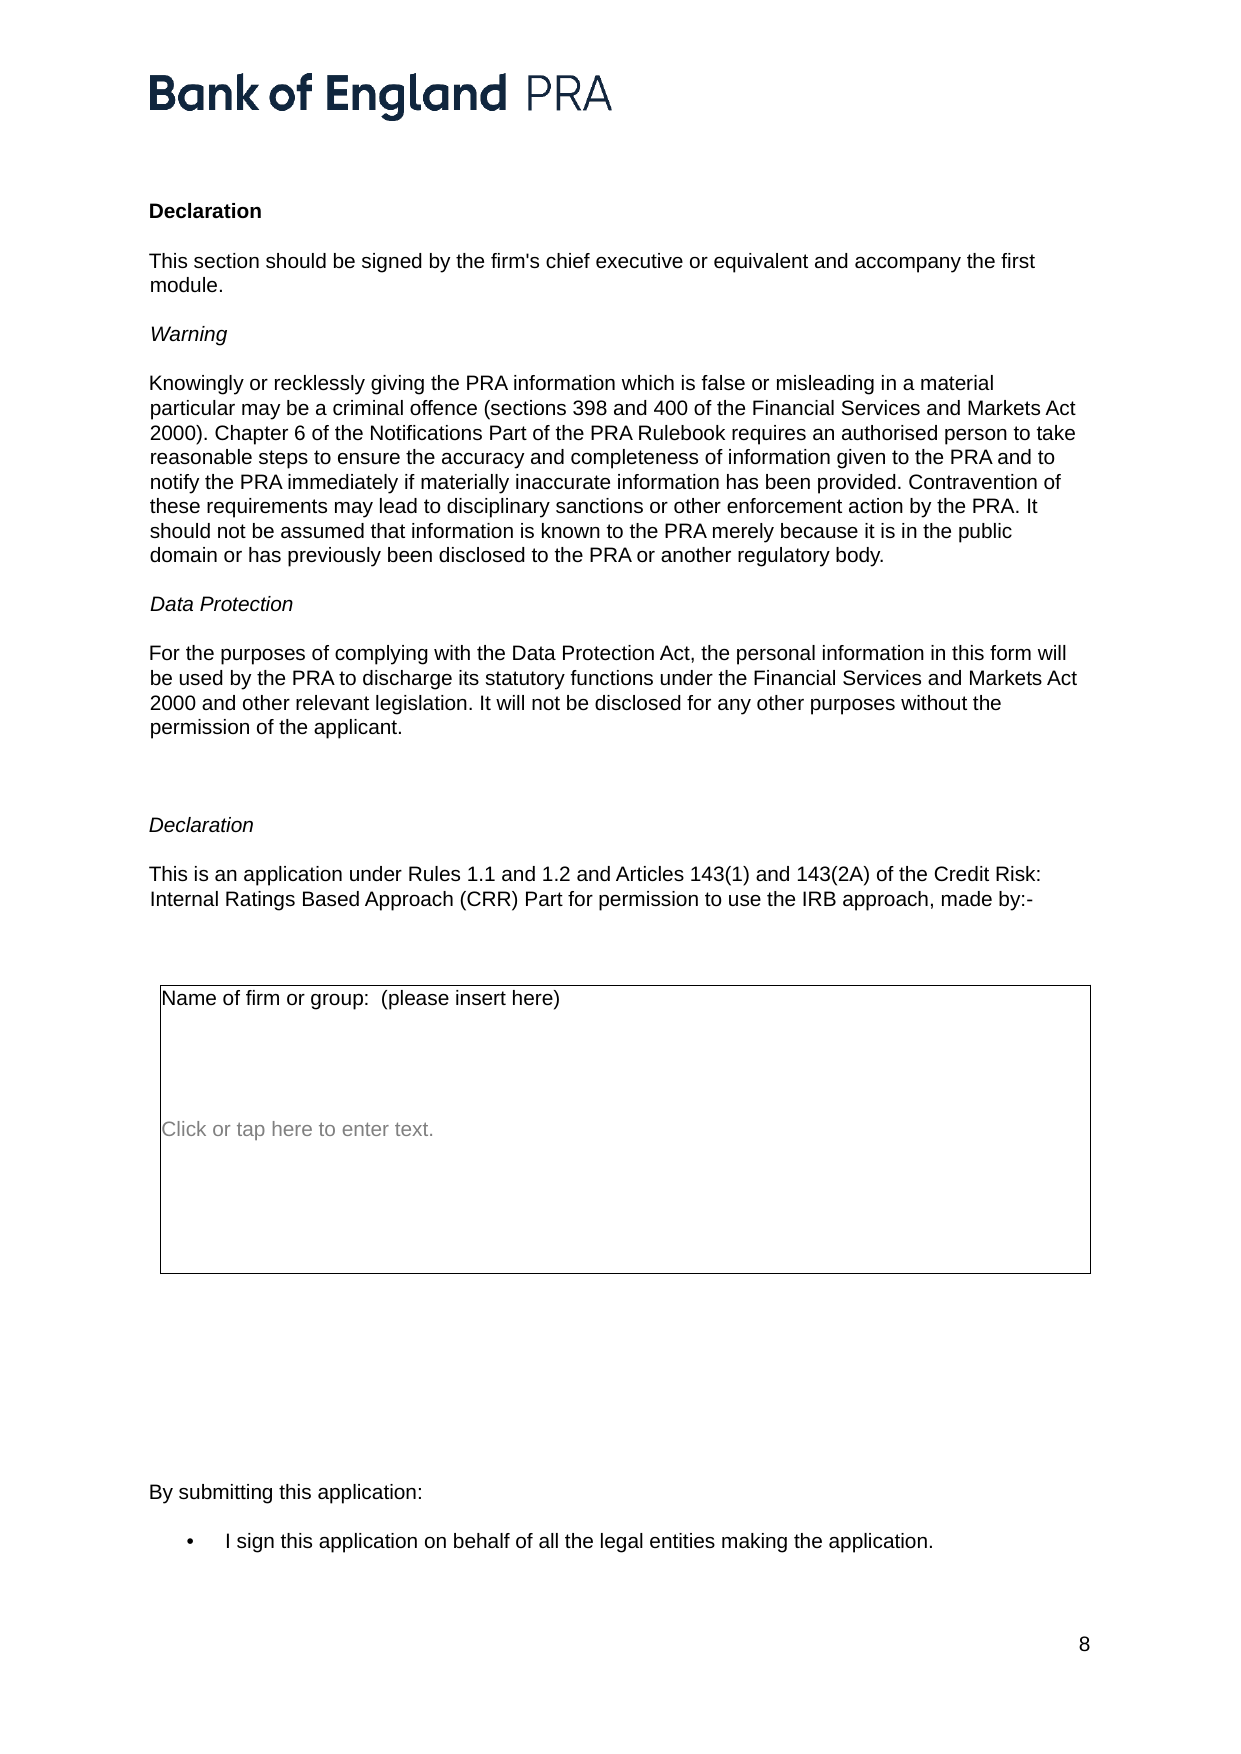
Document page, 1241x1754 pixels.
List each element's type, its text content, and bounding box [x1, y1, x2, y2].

text Data Protection [150, 592, 1090, 616]
text This section should be signed by the firm's chief executive or equivalent and accompany the first module. [148, 248, 1084, 297]
text Warning [150, 322, 1090, 346]
text Declaration [148, 813, 1090, 837]
list I sign this application on behalf of all the legal entities making the application. [186, 1529, 1084, 1553]
text Declaration [148, 199, 1090, 223]
picture [150, 73, 612, 121]
text This is an application under Rules 1.1 and 1.2 and Articles 143(1) and 143(2A) of the Credit Risk: Internal Ratings Based Approach (CRR) Part for permission to use the IRB approach, made by:- [148, 862, 1084, 911]
text By submitting this application: [148, 1480, 1084, 1504]
text For the purposes of complying with the Data Protection Act, the personal information in this form will be used by the PRA to discharge its statutory functions under the Financial Services and Markets Act 2000 and other relevant legislation. It will not be disclosed for any other purposes without the permission of the applicant. [148, 641, 1084, 739]
text Name of firm or group: (please insert here) [161, 986, 1090, 1009]
text Knowingly or recklessly giving the PRA information which is false or misleading in a material particular may be a criminal offence (sections 398 and 400 of the Financial Services and Markets Act 2000). Chapter 6 of the Notifications Part of the PRA Rulebook requires an authorised person to take reasonable steps to ensure the accuracy and completeness of information given to the PRA and to notify the PRA immediately if materially inaccurate information has been provided. Contravention of these requirements may lead to disciplinary sanctions or other enforcement action by the PRA. It should not be assumed that information is known to the PRA merely because it is in the public domain or has previously been disclosed to the PRA or another regulatory body. [148, 371, 1084, 567]
